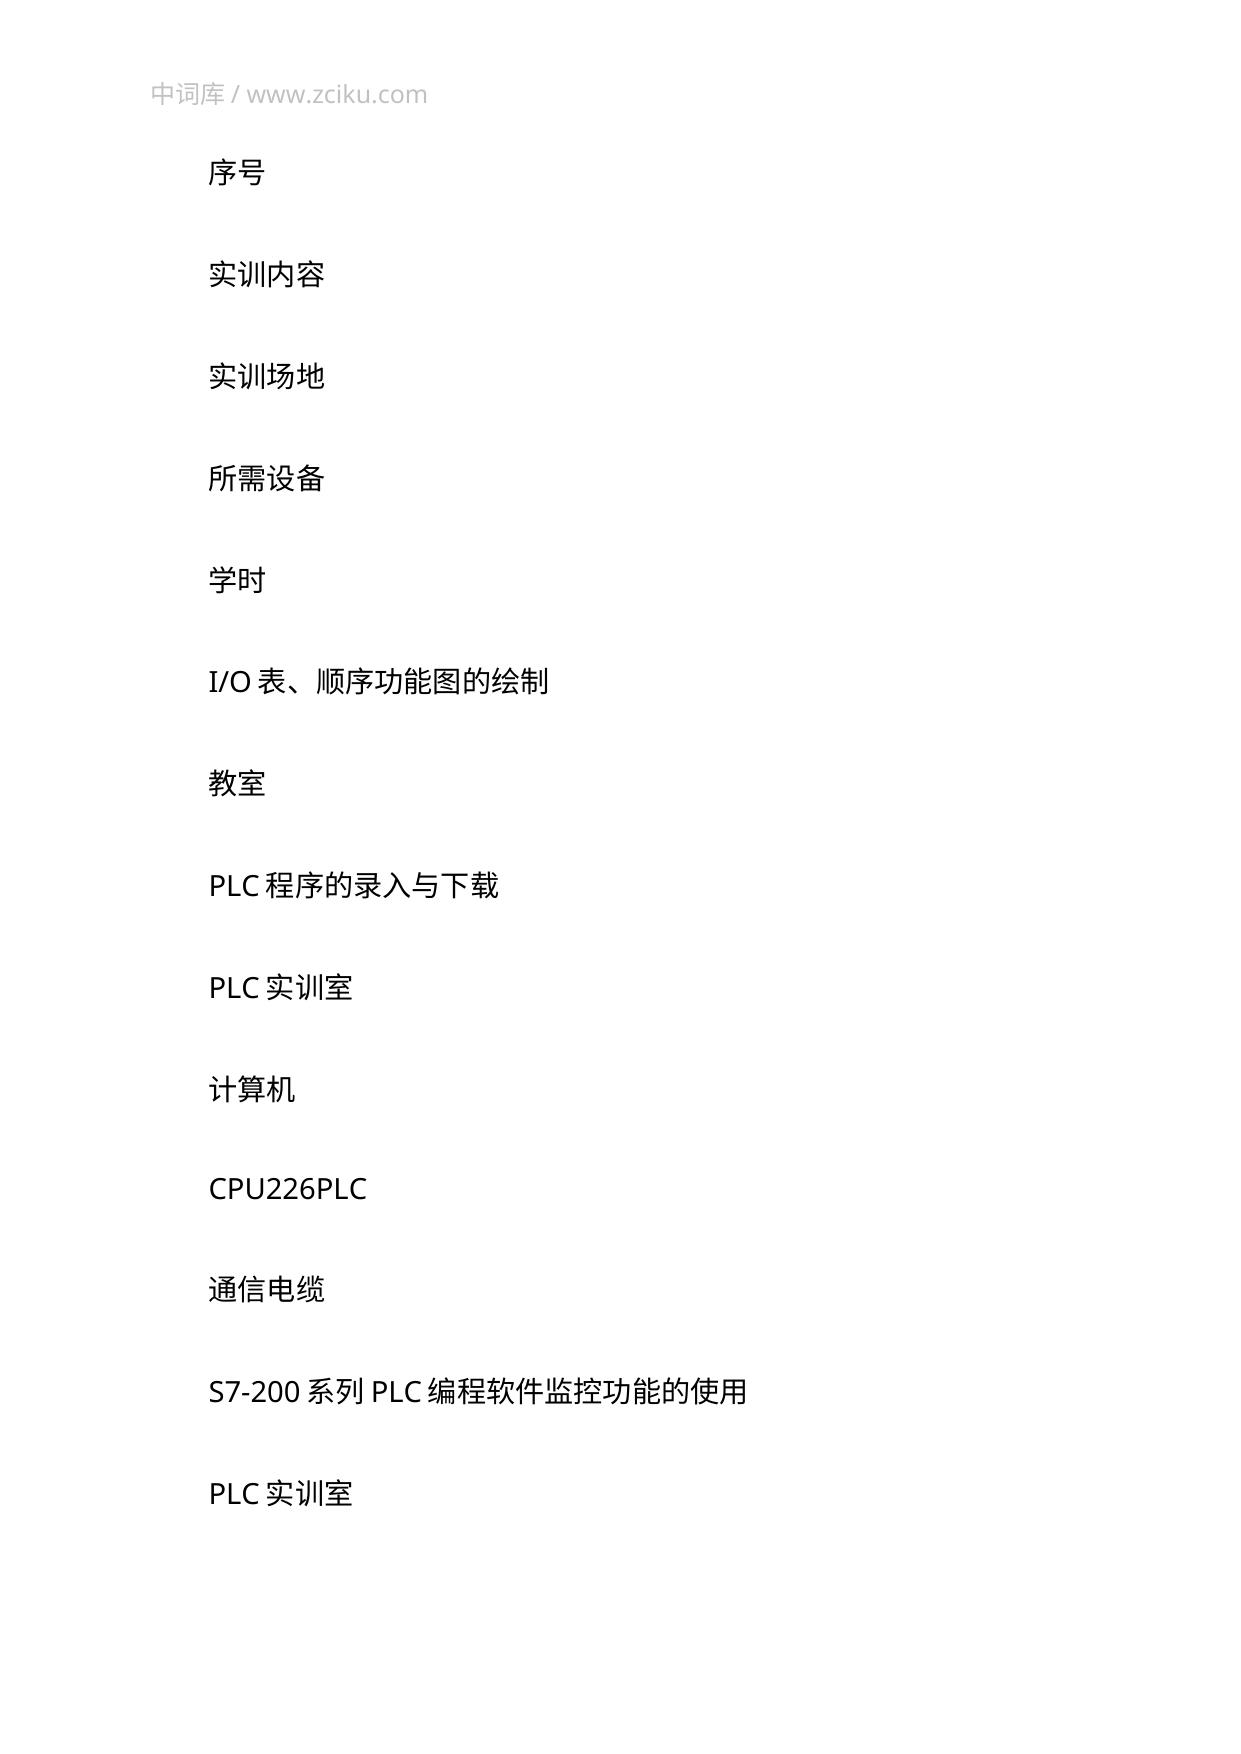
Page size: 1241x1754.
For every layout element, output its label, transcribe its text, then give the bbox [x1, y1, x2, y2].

text 序号 [150, 150, 1090, 192]
text 实训内容 [150, 252, 1090, 294]
text S7-200系列PLC编程软件监控功能的使用 [150, 1368, 1090, 1411]
text PLC程序的录入与下载 [150, 863, 1090, 905]
text 学时 [150, 557, 1090, 599]
text PLC实训室 [150, 1471, 1090, 1513]
text 所需设备 [150, 455, 1090, 498]
text 通信电缆 [150, 1267, 1090, 1309]
text PLC实训室 [150, 964, 1090, 1007]
text 计算机 [150, 1067, 1090, 1109]
text CPU226PLC [150, 1168, 1090, 1208]
text 实训场地 [150, 353, 1090, 396]
text 教室 [150, 761, 1090, 803]
text I/O表、顺序功能图的绘制 [150, 659, 1090, 701]
